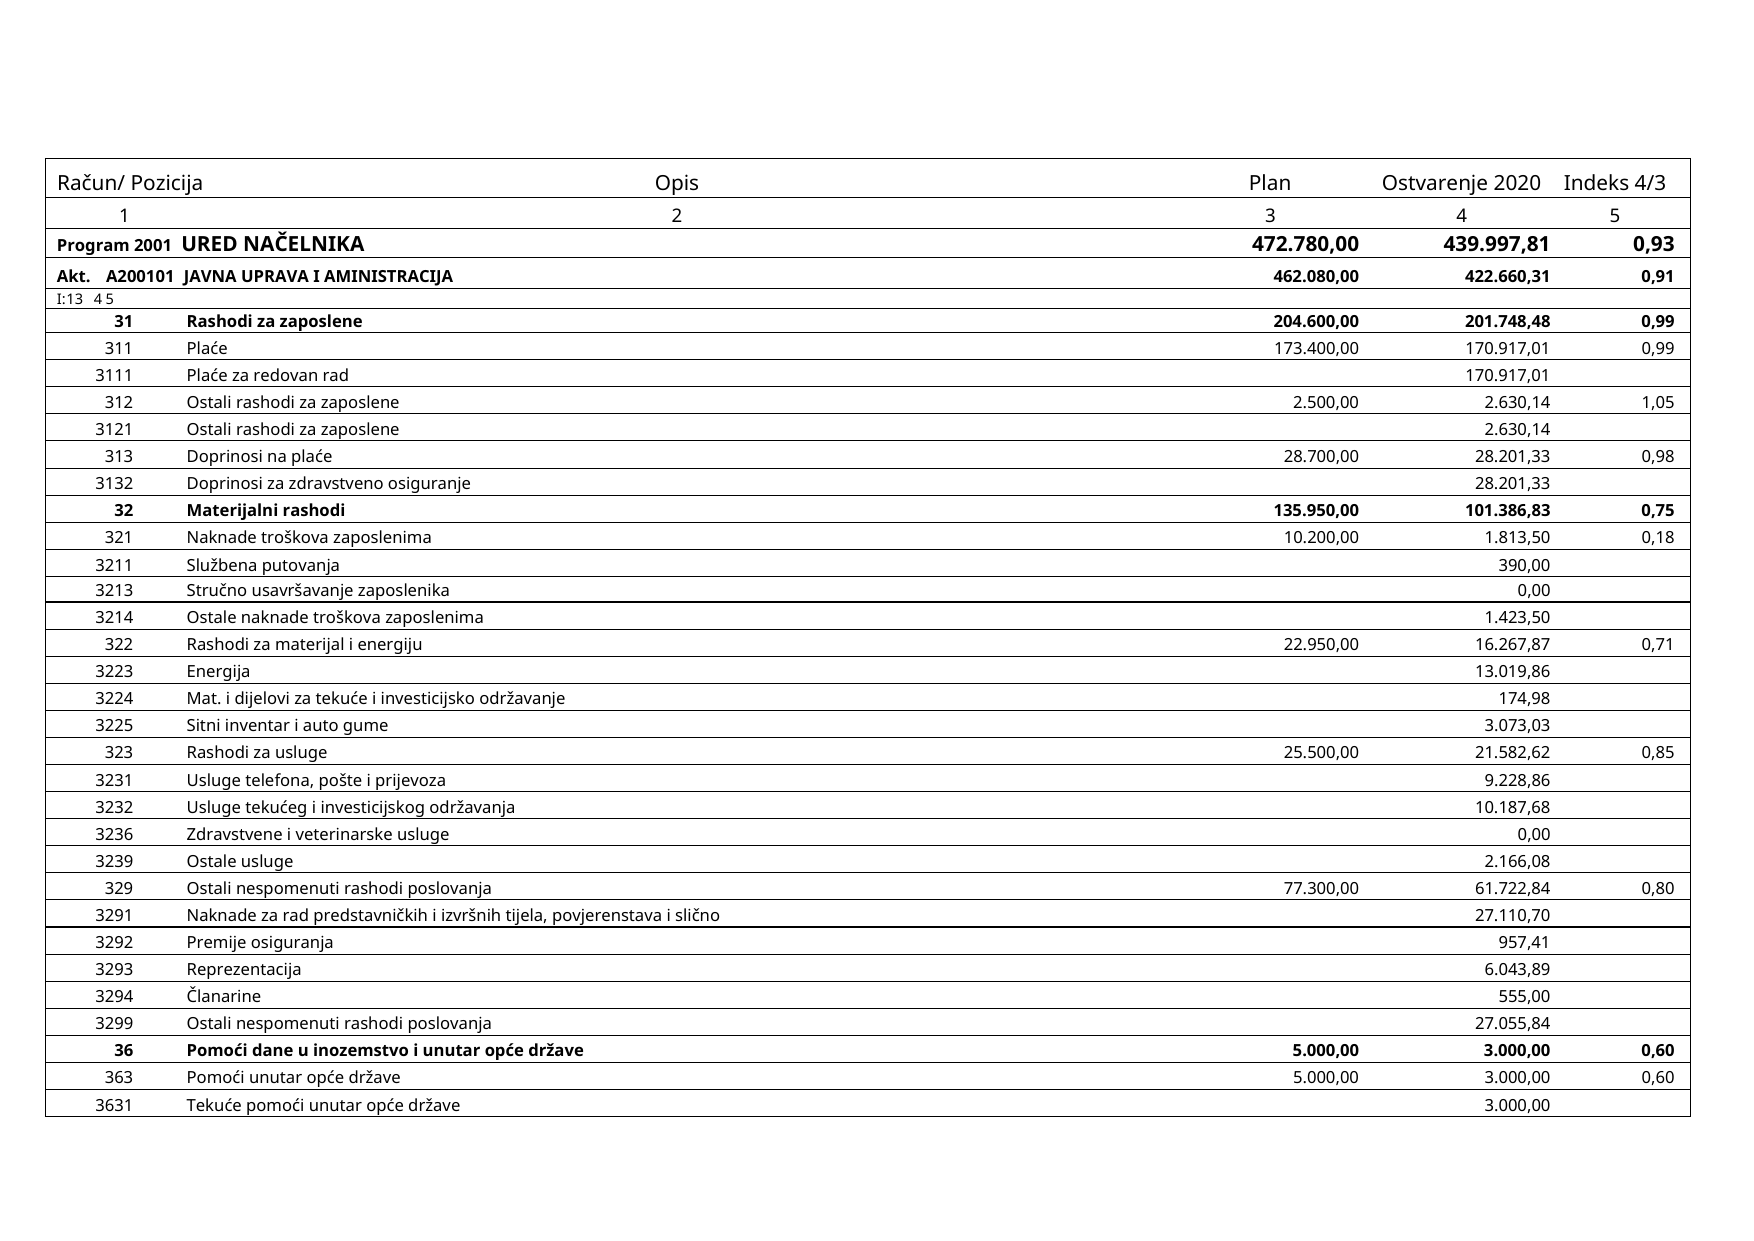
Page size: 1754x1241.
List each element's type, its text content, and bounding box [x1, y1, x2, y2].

table_cell 31 Rashodi za zaposlene 204.600,00 201.748,48 0,99 [46, 309, 1690, 332]
table_cell 3631 Tekuće pomoći unutar opće države 3.000,00 [46, 1090, 1690, 1116]
table_cell Program 2001 URED NAČELNIKA 472.780,00 439.997,81 0,93 [46, 229, 1690, 257]
table_cell 3231 Usluge telefona, pošte i prijevoza 9.228,86 [46, 765, 1690, 791]
table_cell 1 2 3 4 5 [46, 198, 1690, 228]
table_cell 3291 Naknade za rad predstavničkih i izvršnih tijela, povjerenstava i slično 27.110,70 [46, 900, 1690, 926]
table_cell 3299 Ostali nespomenuti rashodi poslovanja 27.055,84 [46, 1009, 1690, 1035]
table_cell I: 1 3 4 5 [46, 289, 1690, 308]
table_cell 3121 Ostali rashodi za zaposlene 2.630,14 [46, 414, 1690, 440]
table_cell 3132 Doprinosi za zdravstveno osiguranje 28.201,33 [46, 469, 1690, 494]
table_cell 3223 Energija 13.019,86 [46, 657, 1690, 683]
table_cell Akt. A200101 JAVNA UPRAVA I AMINISTRACIJA 462.080,00 422.660,31 0,91 [46, 258, 1690, 287]
table_cell Račun/ Pozicija Opis Plan Ostvarenje 2020 Indeks 4/3 [46, 159, 1690, 197]
table_cell 3232 Usluge tekućeg i investicijskog održavanja 10.187,68 [46, 792, 1690, 818]
table_cell 312 Ostali rashodi za zaposlene 2.500,00 2.630,14 1,05 [46, 387, 1690, 413]
table_cell 321 Naknade troškova zaposlenima 10.200,00 1.813,50 0,18 [46, 523, 1690, 549]
table_cell 3225 Sitni inventar i auto gume 3.073,03 [46, 711, 1690, 737]
table_cell 3236 Zdravstvene i veterinarske usluge 0,00 [46, 819, 1690, 845]
table_cell 3211 Službena putovanja 390,00 [46, 550, 1690, 576]
table_cell 3224 Mat. i dijelovi za tekuće i investicijsko održavanje 174,98 [46, 684, 1690, 710]
table_cell 322 Rashodi za materijal i energiju 22.950,00 16.267,87 0,71 [46, 630, 1690, 656]
table_cell 363 Pomoći unutar opće države 5.000,00 3.000,00 0,60 [46, 1063, 1690, 1089]
table_cell 36 Pomoći dane u inozemstvo i unutar opće države 5.000,00 3.000,00 0,60 [46, 1036, 1690, 1062]
table_cell 3239 Ostale usluge 2.166,08 [46, 846, 1690, 872]
table_cell 32 Materijalni rashodi 135.950,00 101.386,83 0,75 [46, 496, 1690, 522]
table_cell 3293 Reprezentacija 6.043,89 [46, 955, 1690, 981]
table_cell 313 Doprinosi na plaće 28.700,00 28.201,33 0,98 [46, 441, 1690, 467]
table_cell 311 Plaće 173.400,00 170.917,01 0,99 [46, 333, 1690, 359]
table_cell 329 Ostali nespomenuti rashodi poslovanja 77.300,00 61.722,84 0,80 [46, 873, 1690, 899]
table_cell 3292 Premije osiguranja 957,41 [46, 928, 1690, 953]
table_cell 3214 Ostale naknade troškova zaposlenima 1.423,50 [46, 603, 1690, 628]
table_cell 323 Rashodi za usluge 25.500,00 21.582,62 0,85 [46, 738, 1690, 764]
table_cell 3213 Stručno usavršavanje zaposlenika 0,00 [46, 577, 1690, 601]
table_cell 3294 Članarine 555,00 [46, 982, 1690, 1008]
table_cell 3111 Plaće za redovan rad 170.917,01 [46, 360, 1690, 386]
